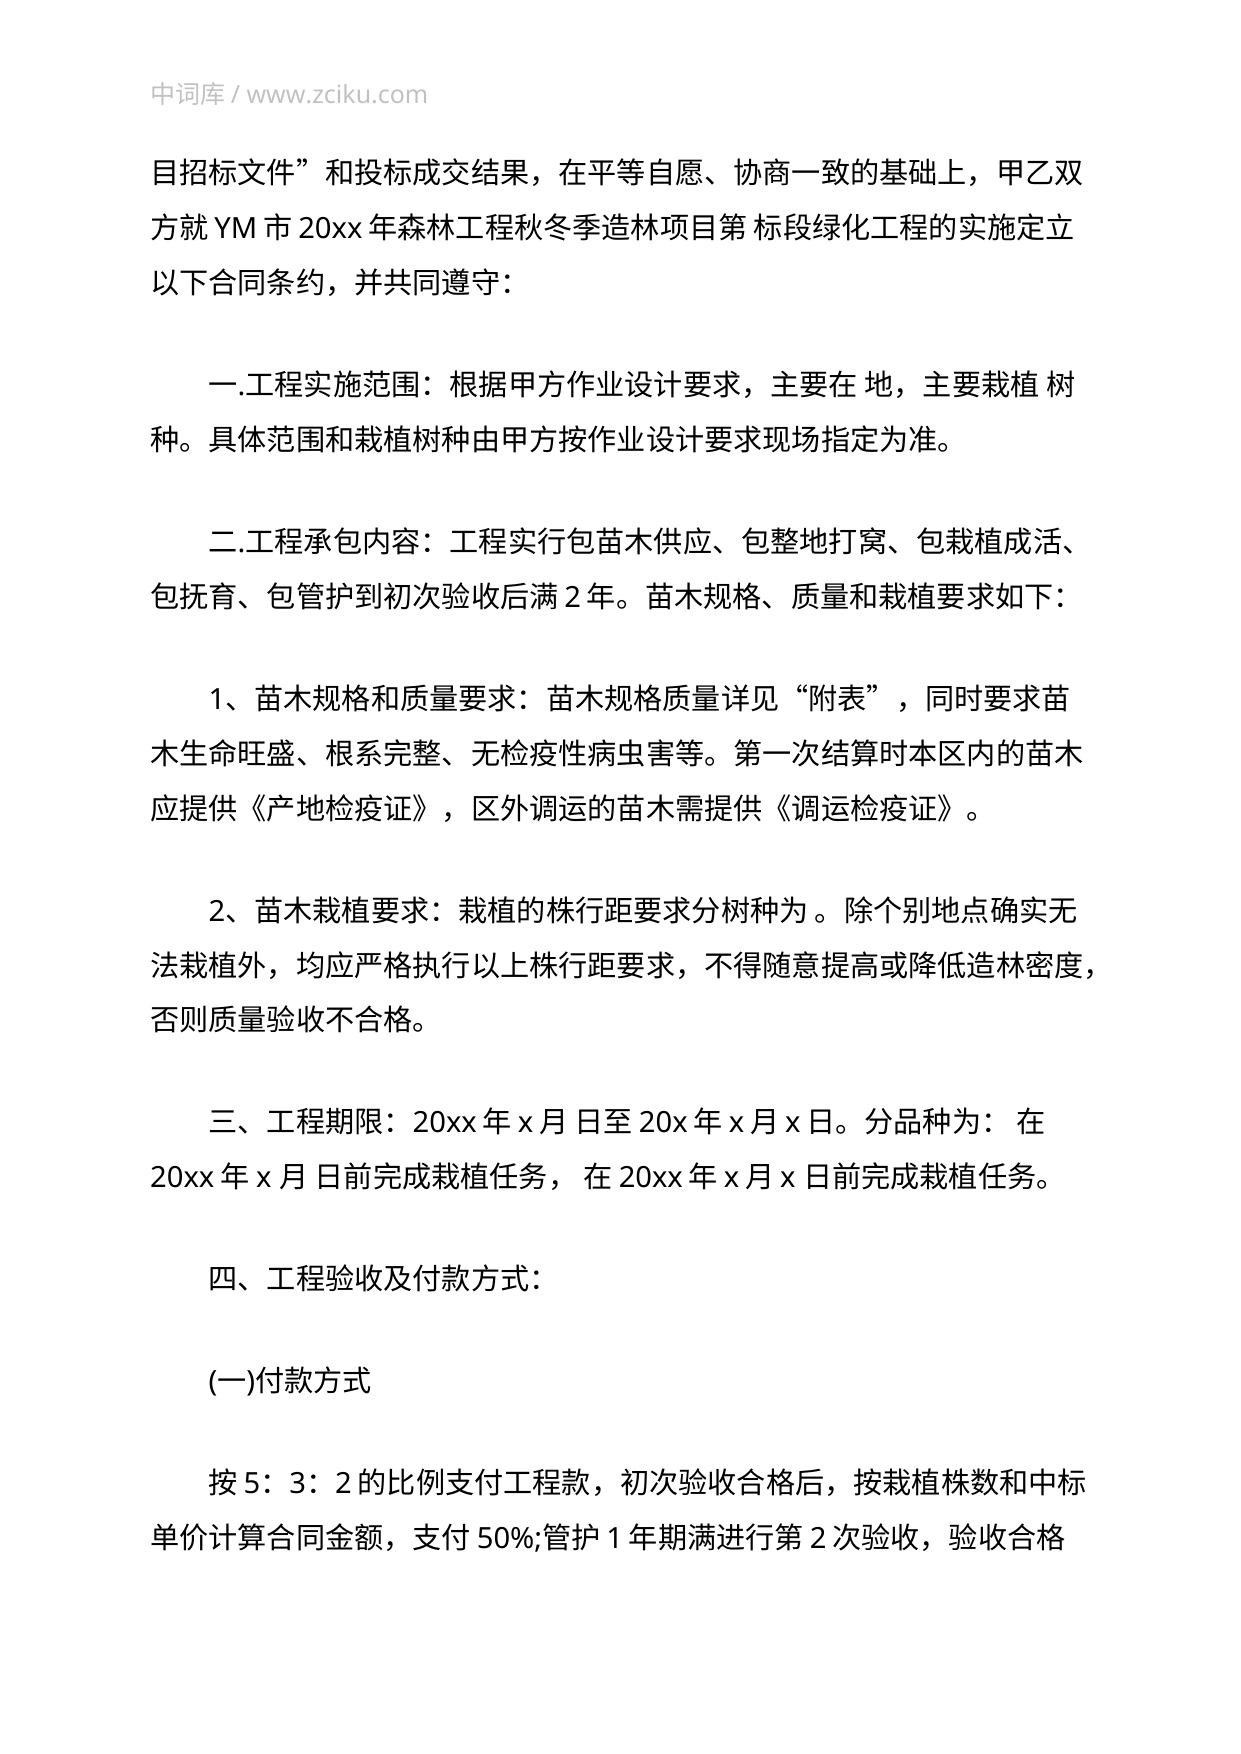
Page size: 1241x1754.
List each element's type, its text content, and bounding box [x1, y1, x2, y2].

text 一.工程实施范围：根据甲方作业设计要求，主要在 地，主要栽植 树种。具体范围和栽植树种由甲方按作业设计要求现场指定为准。 [150, 362, 1090, 459]
text 三、工程期限：20xx年x月 日至20x年x月x日。分品种为： 在20xx年 x 月 日前完成栽植任务， 在20xx年x月x 日前完成栽植任务。 [150, 1099, 1090, 1196]
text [150, 150, 1090, 302]
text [150, 1459, 1090, 1557]
text 二.工程承包内容：工程实行包苗木供应、包整地打窝、包栽植成活、包抚育、包管护到初次验收后满2年。苗木规格、质量和栽植要求如下： [150, 518, 1090, 616]
text 2、苗木栽植要求：栽植的株行距要求分树种为 。除个别地点确实无法栽植外，均应严格执行以上株行距要求，不得随意提高或降低造林密度，否则质量验收不合格。 [150, 887, 1090, 1039]
text 四、工程验收及付款方式： [150, 1256, 1090, 1298]
text (一)付款方式 [150, 1357, 1090, 1400]
text 1、苗木规格和质量要求：苗木规格质量详见“附表”，同时要求苗木生命旺盛、根系完整、无检疫性病虫害等。第一次结算时本区内的苗木应提供《产地检疫证》，区外调运的苗木需提供《调运检疫证》。 [150, 675, 1090, 828]
